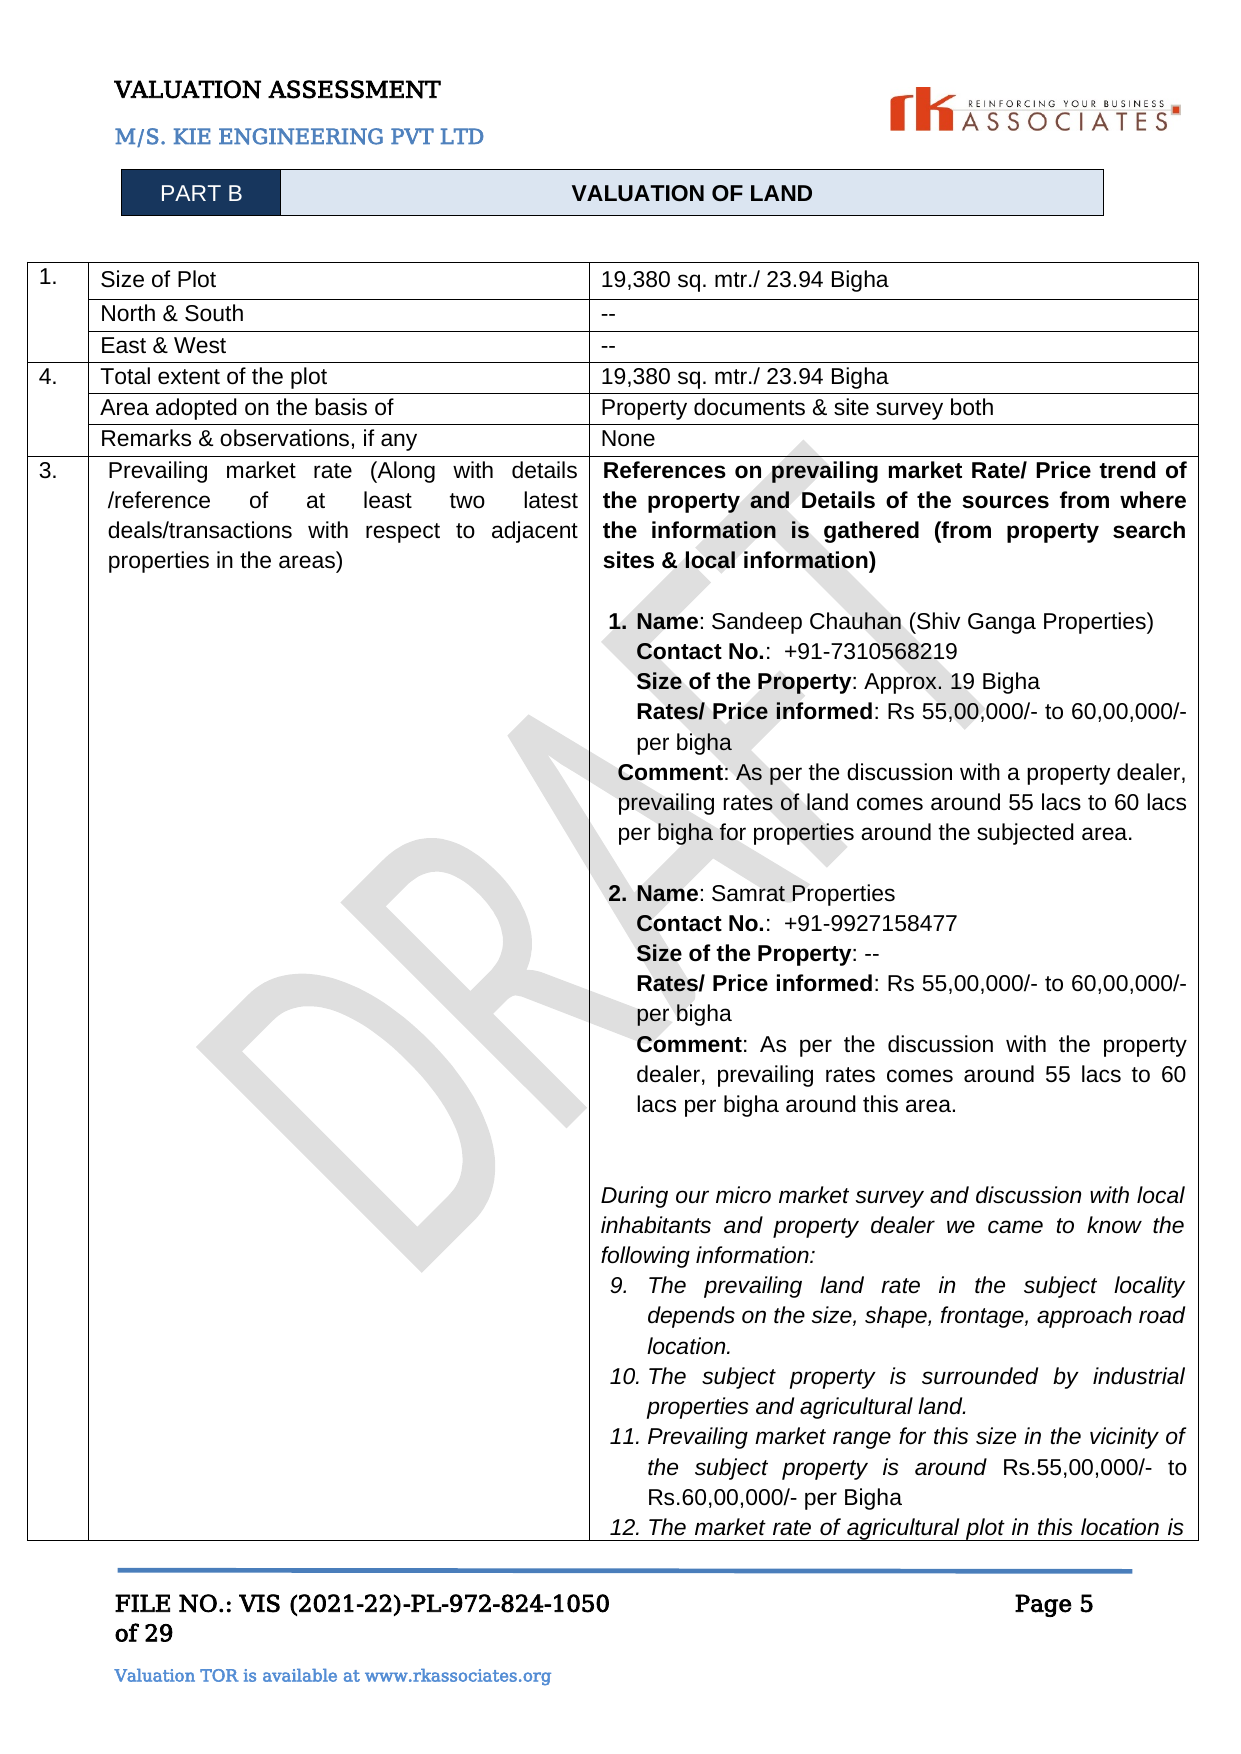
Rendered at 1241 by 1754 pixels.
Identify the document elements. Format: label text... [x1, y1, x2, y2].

table_cell 19,380 sq. mtr./ 23.94 Bigha [590, 363, 1198, 393]
table_cell Area adopted on the basis of [89, 394, 589, 424]
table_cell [89, 457, 589, 1540]
picture [890, 87, 1181, 131]
table_cell 3. [28, 457, 88, 1540]
table_header 19,380 sq. mtr./ 23.94 Bigha [590, 263, 1198, 299]
table_cell Total extent of the plot [89, 363, 589, 393]
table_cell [590, 457, 1198, 1540]
table_cell -- [590, 332, 1198, 362]
table_cell North & South [89, 300, 589, 331]
table_cell [28, 363, 88, 456]
table_header [122, 170, 280, 215]
table_header VALUATION OF LAND [281, 170, 1103, 215]
table_cell Remarks & observations, if any [89, 425, 589, 456]
table_cell None [590, 425, 1198, 456]
table_cell -- [590, 300, 1198, 331]
table_header Size of Plot [89, 263, 589, 299]
table_cell East & West [89, 332, 589, 362]
table_header [28, 263, 88, 362]
